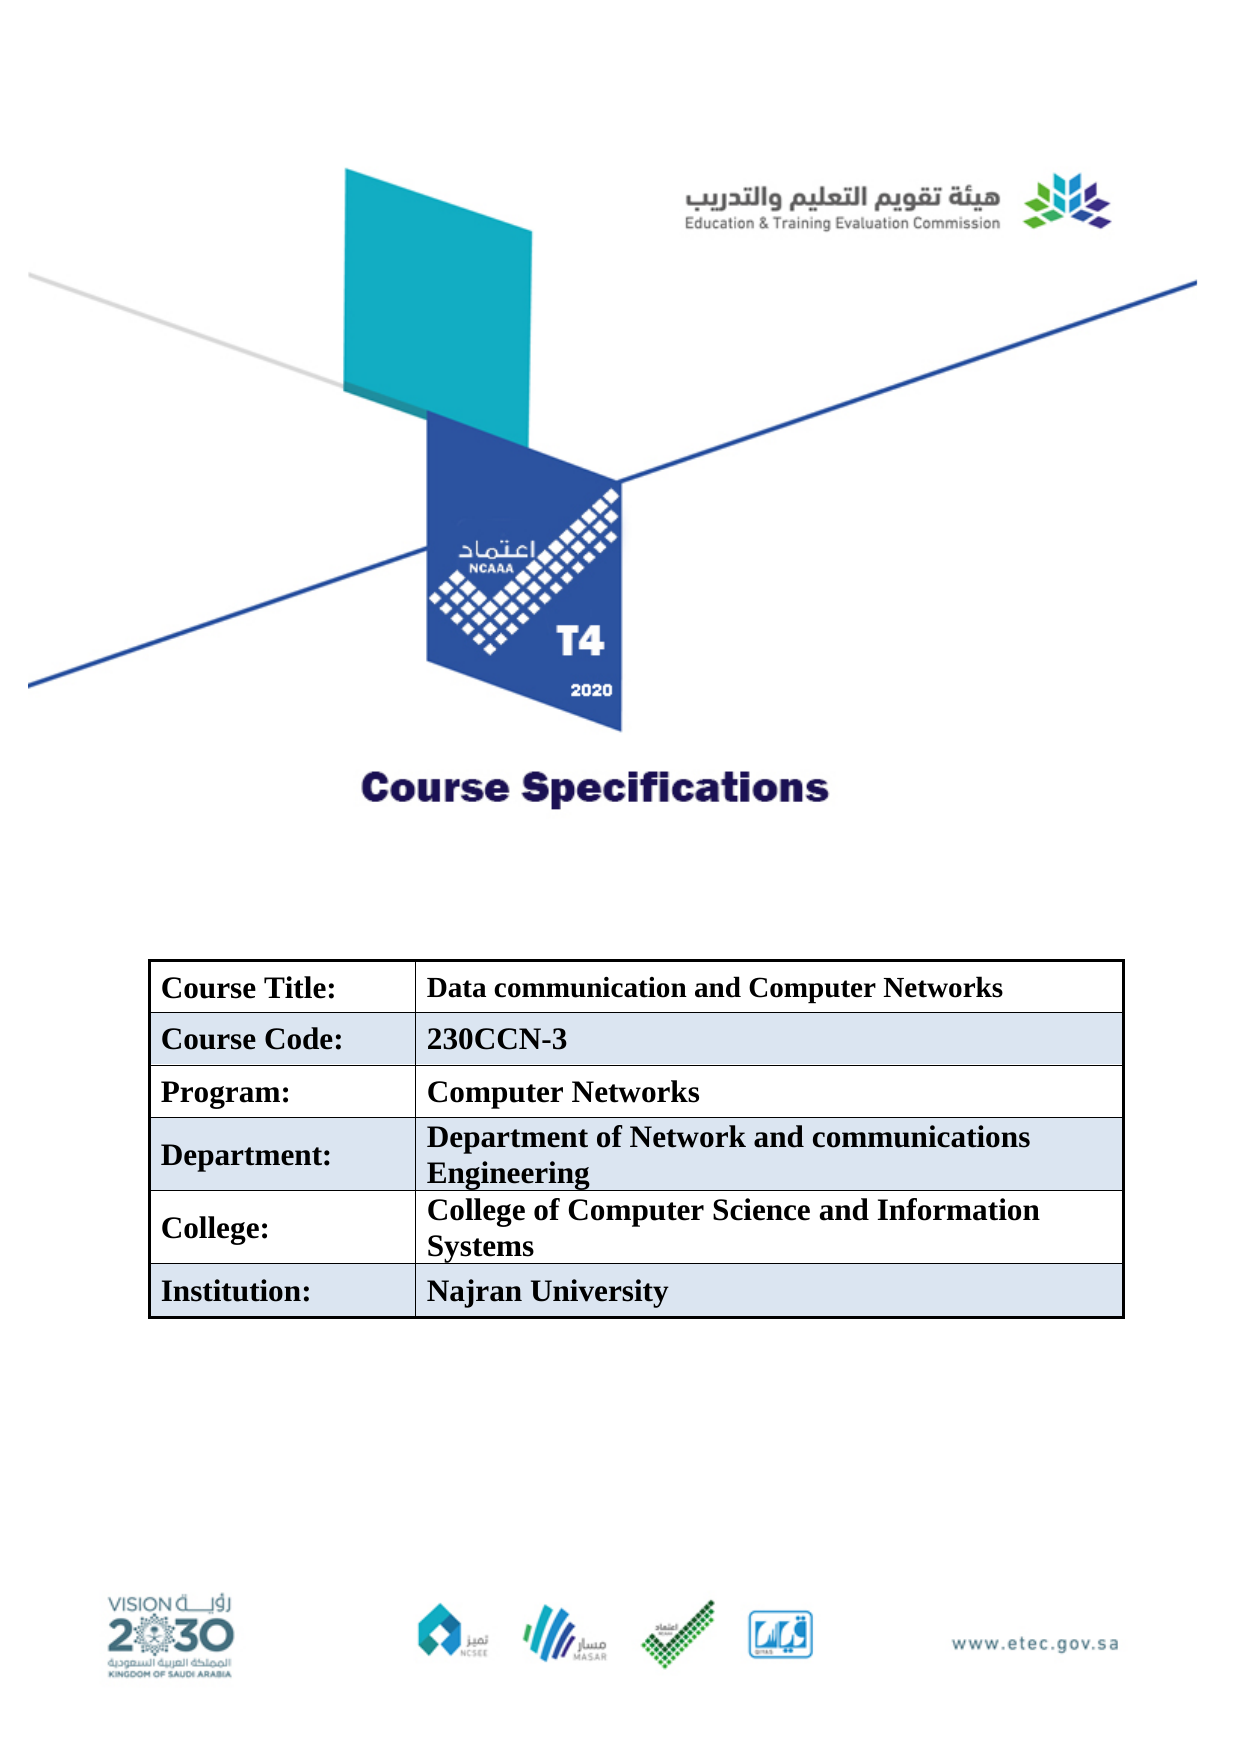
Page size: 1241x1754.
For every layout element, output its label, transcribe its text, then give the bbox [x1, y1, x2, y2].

table_cell Computer Networks [416, 1066, 1122, 1117]
table_cell College of Computer Science and Information Systems [416, 1191, 1122, 1263]
table_cell Department of Network and communications Engineering [416, 1118, 1122, 1190]
table_header Course Title: [151, 962, 415, 1012]
table_cell Course Code: [151, 1013, 415, 1064]
table_cell Department: [151, 1118, 415, 1190]
table_cell College: [151, 1191, 415, 1263]
table_cell Program: [151, 1066, 415, 1117]
picture [28, 58, 1198, 1712]
table_cell 230CCN-3 [416, 1013, 1122, 1064]
table_header Data communication and Computer Networks [416, 962, 1122, 1012]
table_cell Institution: [151, 1264, 415, 1316]
table_cell Najran University [416, 1264, 1122, 1316]
